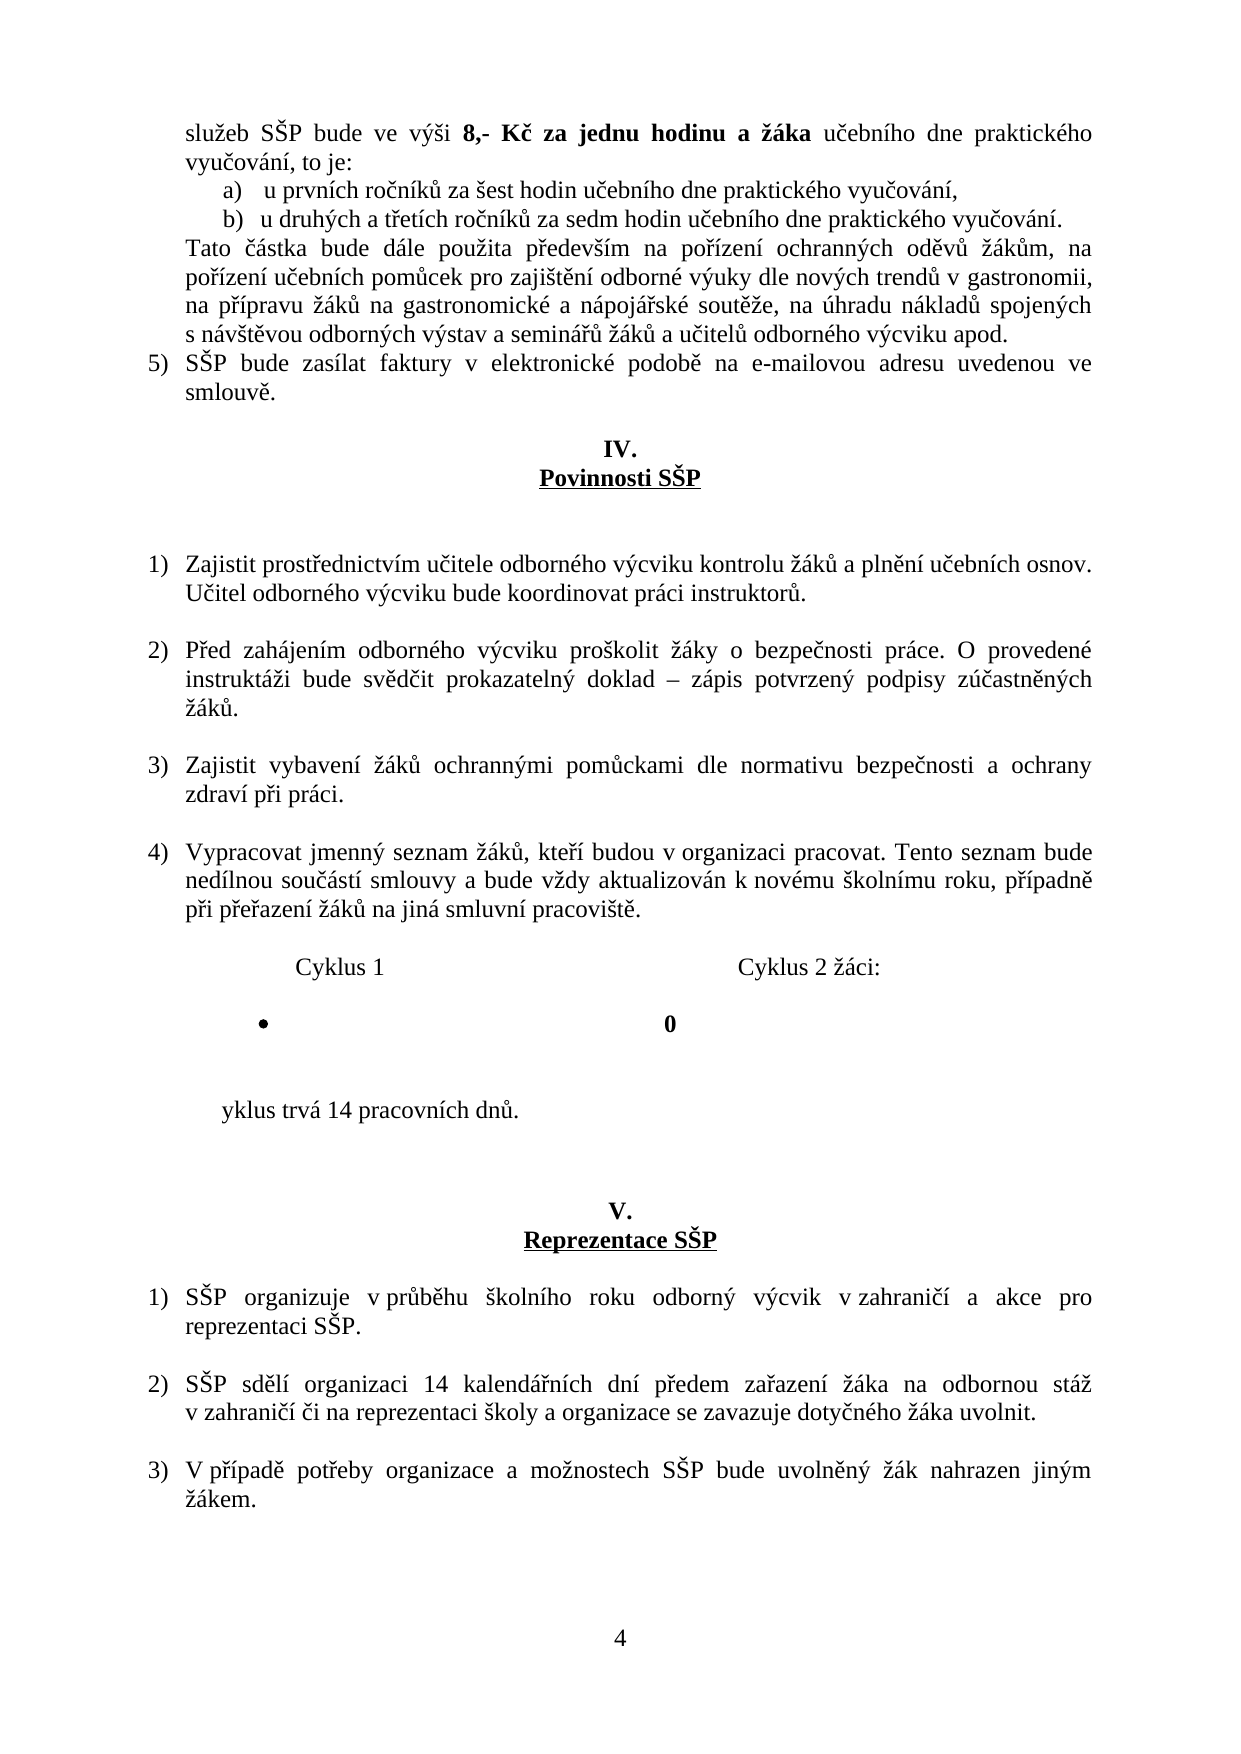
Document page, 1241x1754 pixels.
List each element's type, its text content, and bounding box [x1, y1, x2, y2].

list 0 [259, 1009, 1093, 1038]
list Zajistit vybavení žáků ochrannými pomůckami dle normativu bezpečnosti a ochrany zdraví při práci. [148, 751, 1093, 808]
list Vypracovat jmenný seznam žáků, kteří budou v organizaci pracovat. Tento seznam bude nedílnou součástí smlouvy a bude vždy aktualizován k novému školnímu roku, případně při přeřazení žáků na jiná smluvní pracoviště. [148, 837, 1093, 923]
subtitle Reprezentace SŠP [148, 1225, 1093, 1254]
text yklus trvá 14 pracovních dnů. [221, 1096, 1093, 1124]
list u druhých a třetích ročníků za sedm hodin učebního dne praktického vyučování. [223, 204, 1093, 233]
list u prvních ročníků za šest hodin učebního dne praktického vyučování, [223, 176, 1093, 204]
text V. [148, 1196, 1093, 1225]
subtitle Povinnosti SŠP [148, 463, 1093, 492]
text IV. [148, 434, 1093, 463]
list V případě potřeby organizace a možnostech SŠP bude uvolněný žák nahrazen jiným žákem. [148, 1455, 1093, 1512]
list Zajistit prostřednictvím učitele odborného výcviku kontrolu žáků a plnění učebních osnov. Učitel odborného výcviku bude koordinovat práci instruktorů. [148, 549, 1093, 607]
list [148, 118, 1093, 176]
list SŠP bude zasílat faktury v elektronické podobě na e-mailovou adresu uvedenou ve smlouvě. [148, 348, 1093, 406]
list Před zahájením odborného výcviku proškolit žáky o bezpečnosti práce. O provedené instruktáži bude svědčit prokazatelný doklad – zápis potvrzený podpisy zúčastněných žáků. [148, 636, 1093, 722]
list SŠP sdělí organizaci 14 kalendářních dní předem zařazení žáka na odbornou stáž v zahraničí či na reprezentaci školy a organizace se zavazuje dotyčného žáka uvolnit. [148, 1369, 1093, 1426]
text Cyklus 1 Cyklus 2 žáci: [223, 952, 1093, 981]
list SŠP organizuje v průběhu školního roku odborný výcvik v zahraničí a akce pro reprezentaci SŠP. [148, 1282, 1093, 1340]
text Tato částka bude dále použita především na pořízení ochranných oděvů žákům, na pořízení učebních pomůcek pro zajištění odborné výuky dle nových trendů v gastronomii, na přípravu žáků na gastronomické a nápojářské soutěže, na úhradu nákladů spojených s návštěvou odborných výstav a seminářů žáků a učitelů odborného výcviku apod. [185, 233, 1093, 348]
